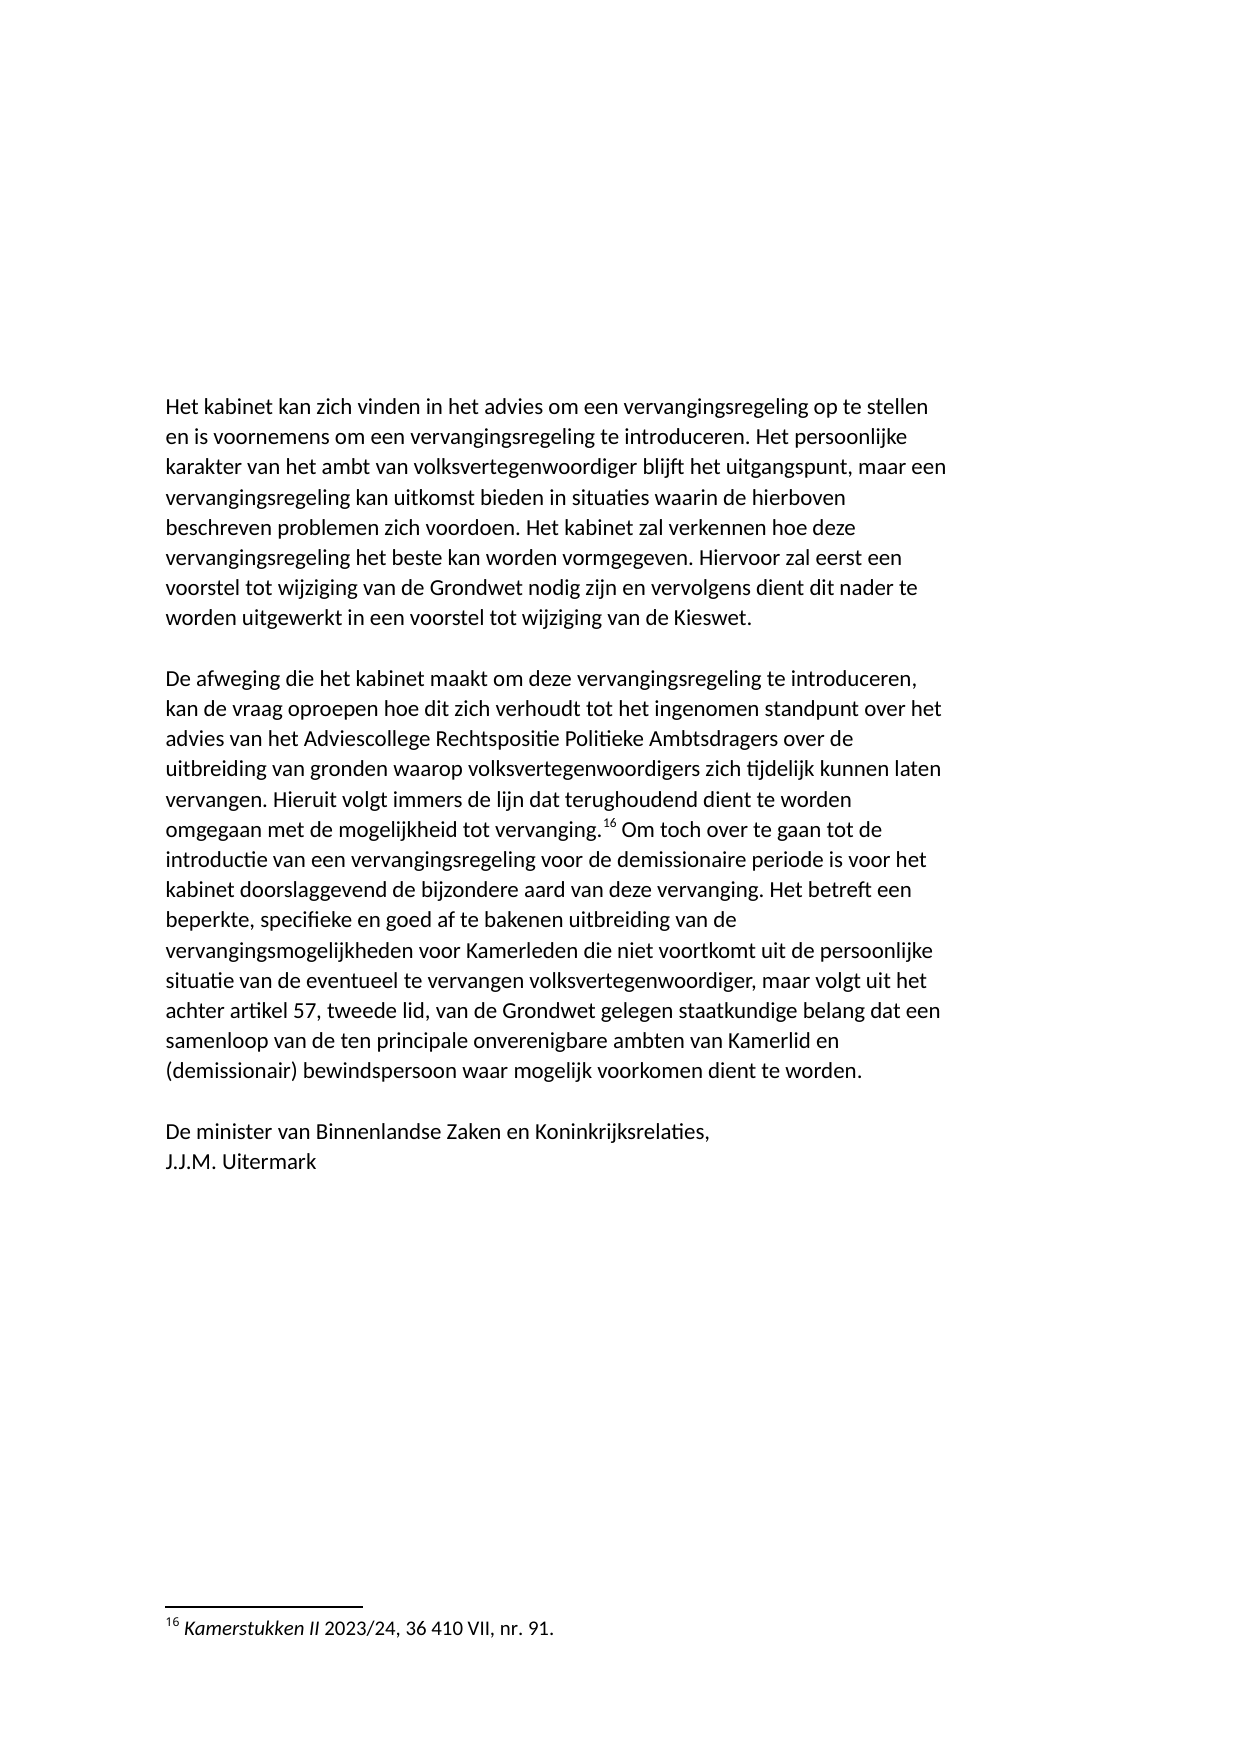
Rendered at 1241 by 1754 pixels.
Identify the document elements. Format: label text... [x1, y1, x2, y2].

text De afweging die het kabinet maakt om deze vervangingsregeling te introduceren, kan de vraag oproepen hoe dit zich verhoudt tot het ingenomen standpunt over het advies van het Adviescollege Rechtspositie Politieke Ambtsdragers over de uitbreiding van gronden waarop volksvertegenwoordigers zich tijdelijk kunnen laten vervangen. Hieruit volgt immers de lijn dat terughoudend dient te worden omgegaan met de mogelijkheid tot vervanging. Om toch over te gaan tot de introductie van een vervangingsregeling voor de demissionaire periode is voor het kabinet doorslaggevend de bijzondere aard van deze vervanging. Het betreft een beperkte, specifieke en goed af te bakenen uitbreiding van de vervangingsmogelijkheden voor Kamerleden die niet voortkomt uit de persoonlijke situatie van de eventueel te vervangen volksvertegenwoordiger, maar volgt uit het achter artikel 57, tweede lid, van de Grondwet gelegen staatkundige belang dat een samenloop van de ten principale onverenigbare ambten van Kamerlid en (demissionair) bewindspersoon waar mogelijk voorkomen dient te worden. [165, 664, 951, 1085]
text J.J.M. Uitermark [165, 1147, 951, 1175]
text De minister van Binnenlandse Zaken en Koninkrijksrelaties, [165, 1117, 951, 1145]
text Het kabinet kan zich vinden in het advies om een vervangingsregeling op te stellen en is voornemens om een vervangingsregeling te introduceren. Het persoonlijke karakter van het ambt van volksvertegenwoordiger blijft het uitgangspunt, maar een vervangingsregeling kan uitkomst bieden in situaties waarin de hierboven beschreven problemen zich voordoen. Het kabinet zal verkennen hoe deze vervangingsregeling het beste kan worden vormgegeven. Hiervoor zal eerst een voorstel tot wijziging van de Grondwet nodig zijn en vervolgens dient dit nader te worden uitgewerkt in een voorstel tot wijziging van de Kieswet. [165, 392, 951, 632]
